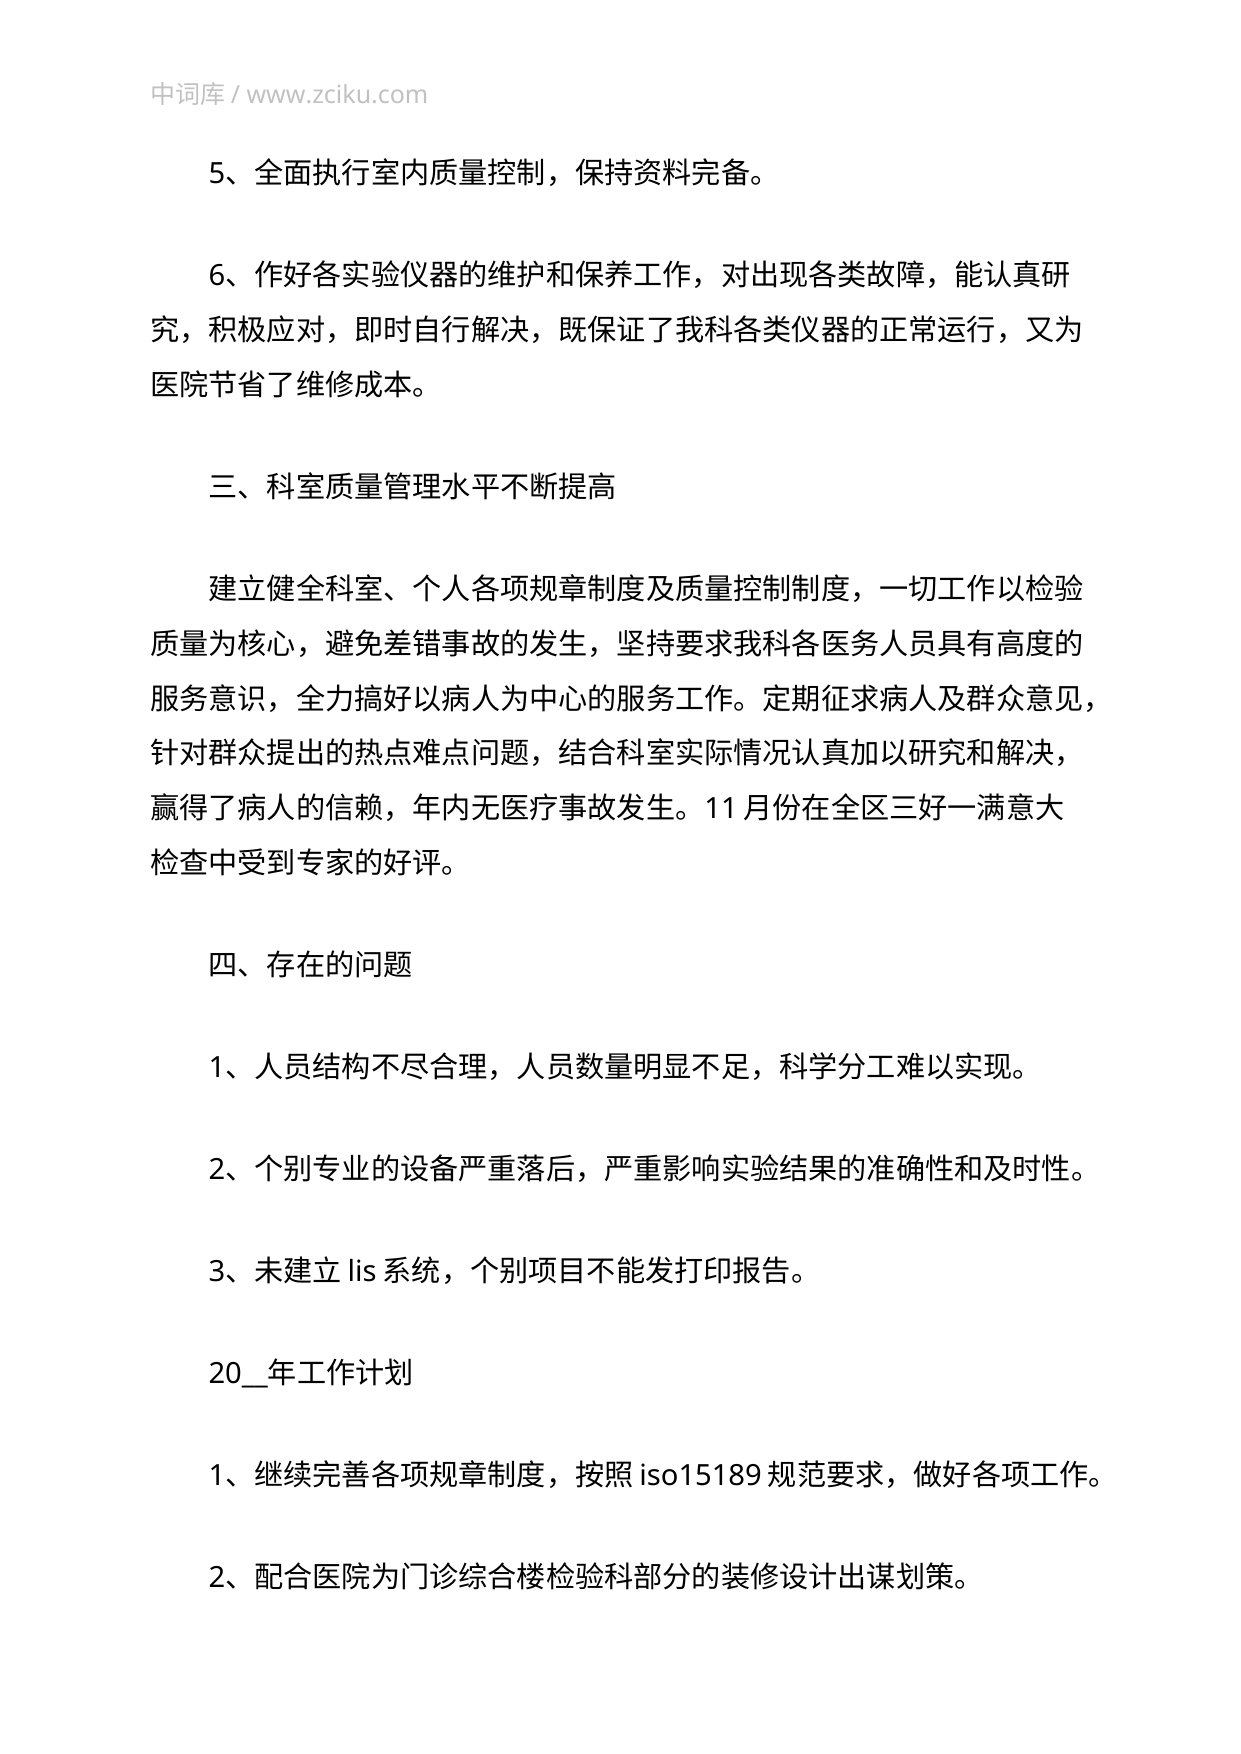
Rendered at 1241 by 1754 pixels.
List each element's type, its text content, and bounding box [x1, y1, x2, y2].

text 6、作好各实验仪器的维护和保养工作，对出现各类故障，能认真研究，积极应对，即时自行解决，既保证了我科各类仪器的正常运行，又为医院节省了维修成本。 [150, 252, 1090, 404]
text 5、全面执行室内质量控制，保持资料完备。 [150, 150, 1090, 192]
text 2、个别专业的设备严重落后，严重影响实验结果的准确性和及时性。 [150, 1146, 1090, 1188]
text 3、未建立lis系统，个别项目不能发打印报告。 [150, 1247, 1090, 1290]
text 20__年工作计划 [150, 1349, 1090, 1392]
text 四、存在的问题 [150, 942, 1090, 984]
text 1、继续完善各项规章制度，按照iso15189规范要求，做好各项工作。 [150, 1451, 1090, 1494]
text 三、科室质量管理水平不断提高 [150, 464, 1090, 506]
text 2、配合医院为门诊综合楼检验科部分的装修设计出谋划策。 [150, 1553, 1090, 1596]
text 1、人员结构不尽合理，人员数量明显不足，科学分工难以实现。 [150, 1043, 1090, 1086]
text 建立健全科室、个人各项规章制度及质量控制制度，一切工作以检验质量为核心，避免差错事故的发生，坚持要求我科各医务人员具有高度的服务意识，全力搞好以病人为中心的服务工作。定期征求病人及群众意见，针对群众提出的热点难点问题，结合科室实际情况认真加以研究和解决，赢得了病人的信赖，年内无医疗事故发生。11月份在全区三好一满意大检查中受到专家的好评。 [150, 565, 1090, 882]
